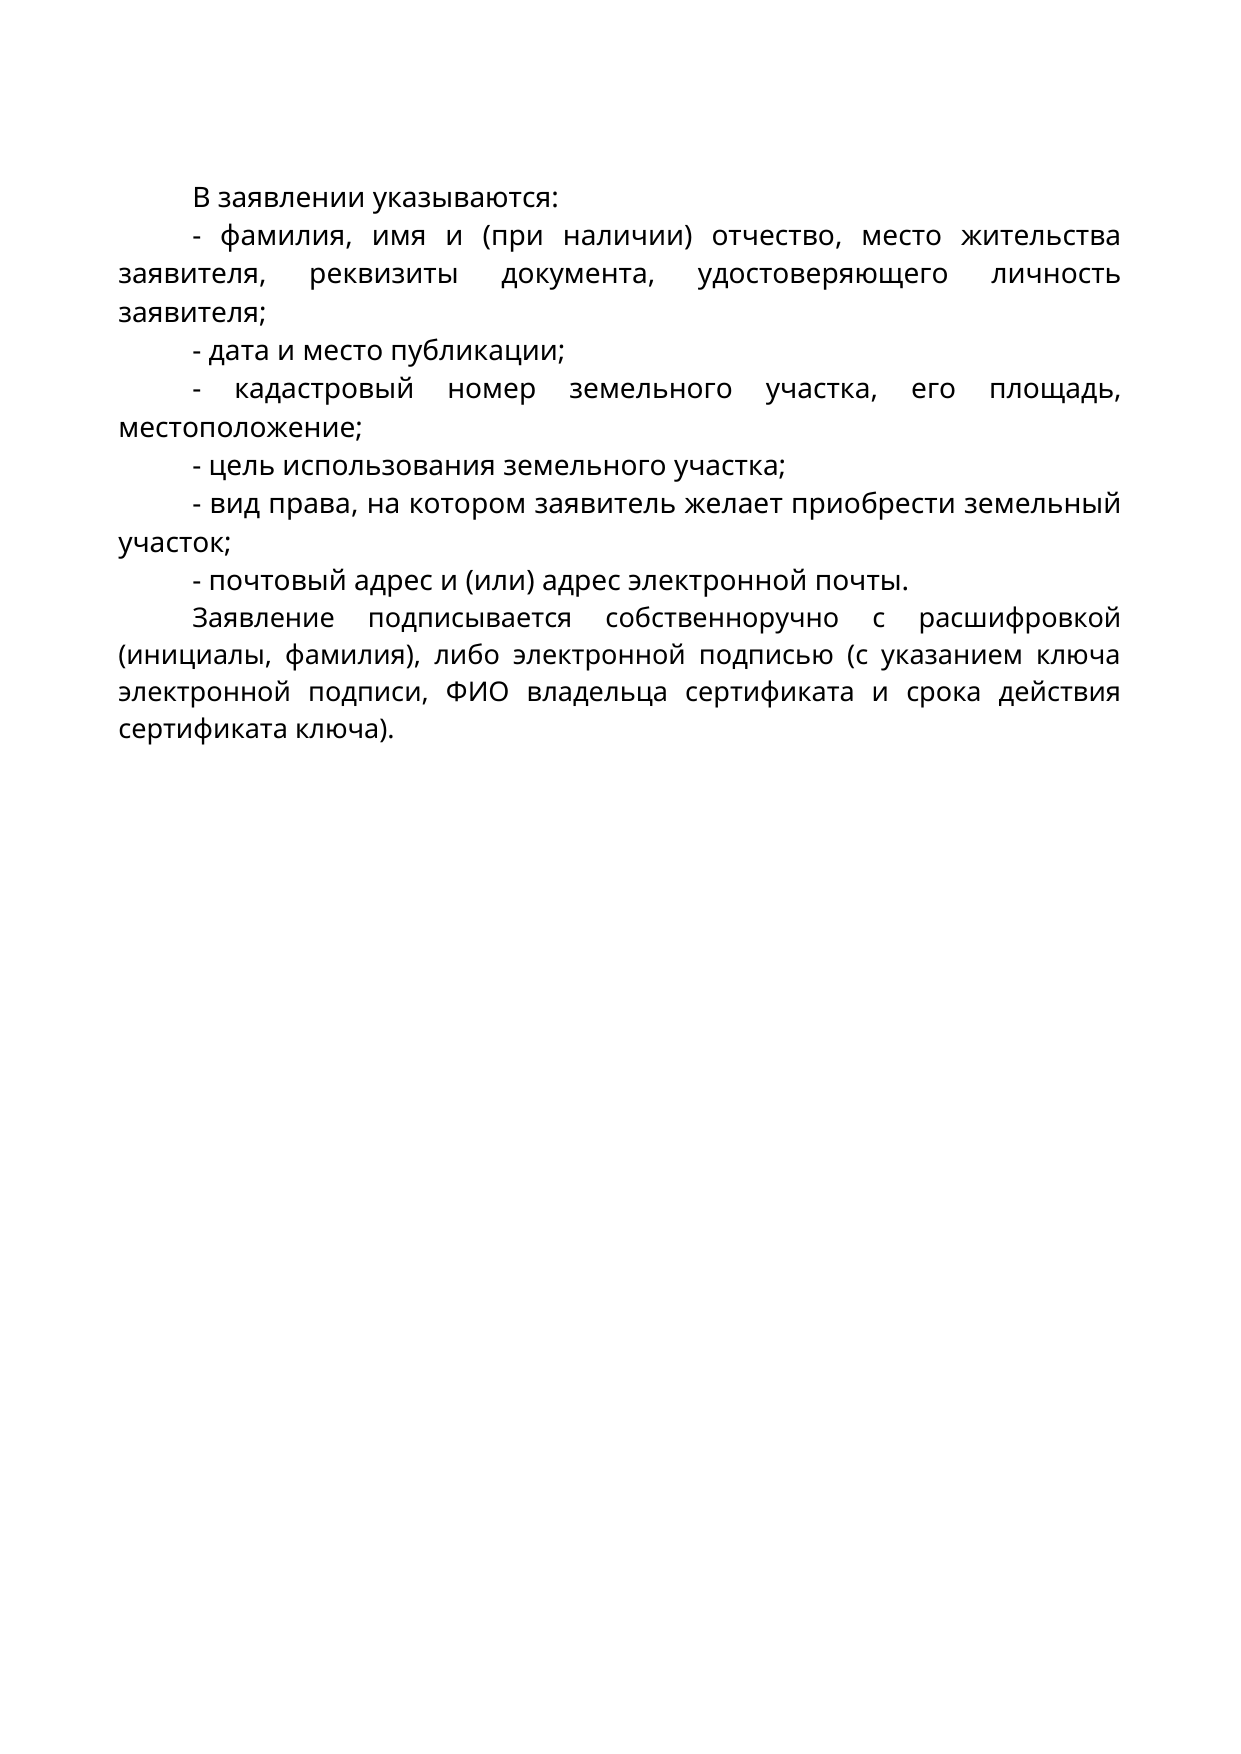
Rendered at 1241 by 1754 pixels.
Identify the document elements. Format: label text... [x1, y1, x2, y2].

text В заявлении указываются: [118, 177, 1122, 216]
text - почтовый адрес и (или) адрес электронной почты. [118, 561, 1122, 599]
text Заявление подписывается собственноручно с расшифровкой (инициалы, фамилия), либо электронной подписью (с указанием ключа электронной подписи, ФИО владельца сертификата и срока действия сертификата ключа). [118, 599, 1122, 746]
text - цель использования земельного участка; [118, 446, 1122, 484]
text - дата и место публикации; [118, 331, 1122, 369]
text - фамилия, имя и (при наличии) отчество, место жительства заявителя, реквизиты документа, удостоверяющего личность заявителя; [118, 216, 1122, 331]
text - кадастровый номер земельного участка, его площадь, местоположение; [118, 369, 1122, 446]
text - вид права, на котором заявитель желает приобрести земельный участок; [118, 484, 1122, 561]
